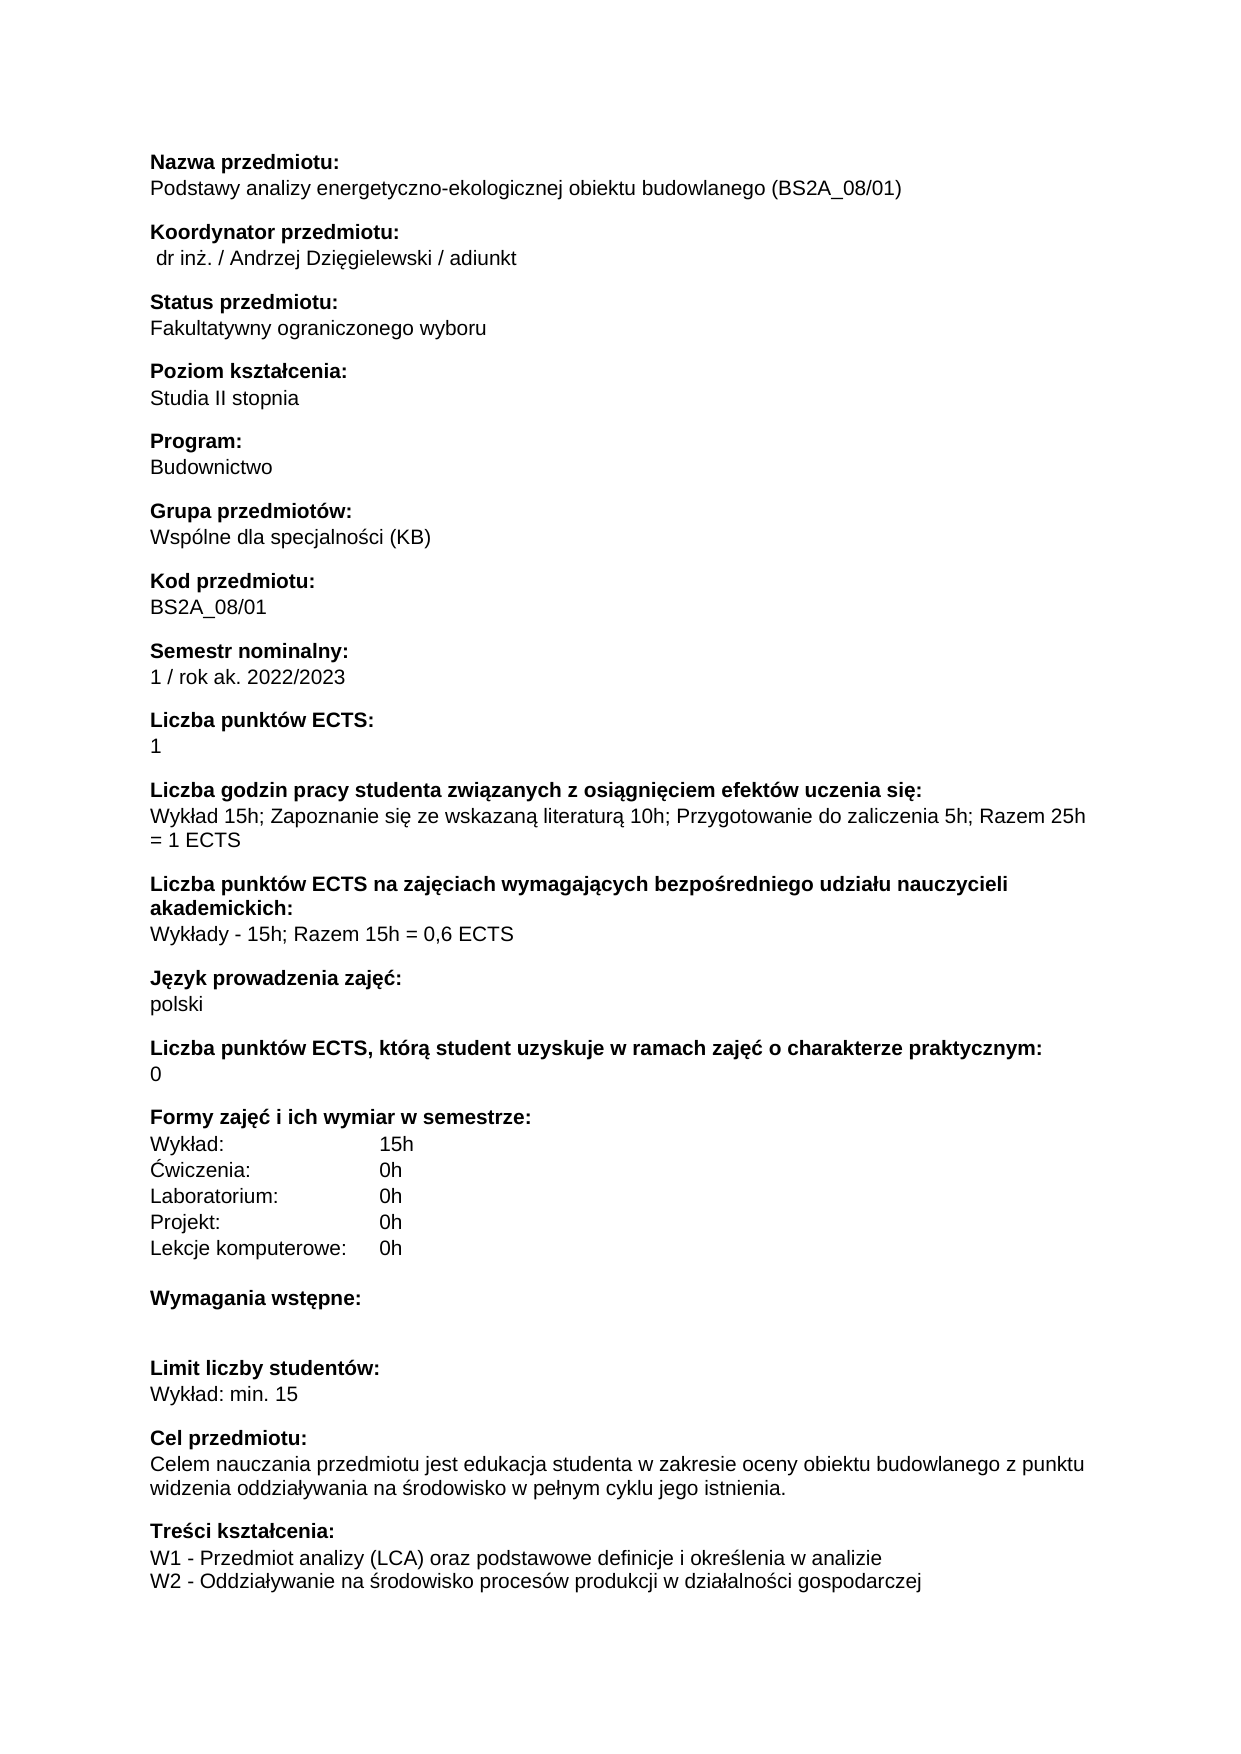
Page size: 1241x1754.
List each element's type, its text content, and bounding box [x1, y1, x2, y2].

text Fakultatywny ograniczonego wyboru [150, 316, 1090, 339]
text polski [150, 992, 1090, 1016]
table_cell 0h [369, 1156, 597, 1182]
text Wykłady - 15h; Razem 15h = 0,6 ECTS [150, 922, 1090, 946]
text BS2A_08/01 [150, 595, 1090, 619]
text Limit liczby studentów: [150, 1356, 1090, 1380]
table_header 15h [369, 1132, 597, 1156]
text Status przedmiotu: [150, 289, 1090, 313]
text Celem nauczania przedmiotu jest edukacja studenta w zakresie oceny obiektu budowlanego z punktu widzenia oddziaływania na środowisko w pełnym cyklu jego istnienia. [150, 1452, 1090, 1499]
table_cell 0h [369, 1182, 597, 1208]
text Wykład 15h; Zapoznanie się ze wskazaną literaturą 10h; Przygotowanie do zaliczenia 5h; Razem 25h = 1 ECTS [150, 804, 1090, 852]
text Studia II stopnia [150, 385, 1090, 409]
text Program: [150, 429, 1090, 453]
text Liczba punktów ECTS, którą student uzyskuje w ramach zajęć o charakterze praktycznym: [150, 1035, 1090, 1059]
table_cell 0h [369, 1234, 597, 1260]
text 1 [150, 734, 1090, 758]
text Wykład: min. 15 [150, 1382, 1090, 1406]
table_cell Ćwiczenia: [140, 1158, 367, 1182]
text Nazwa przedmiotu: [150, 150, 1090, 174]
table_cell Lekcje komputerowe: [140, 1236, 367, 1260]
text Budownictwo [150, 455, 1090, 479]
table_header Wykład: [140, 1132, 367, 1156]
text 1 / rok ak. 2022/2023 [150, 664, 1090, 688]
text Wspólne dla specjalności (KB) [150, 525, 1090, 549]
text Język prowadzenia zajęć: [150, 966, 1090, 989]
text Cel przedmiotu: [150, 1426, 1090, 1449]
table_cell Projekt: [140, 1210, 367, 1234]
text Treści kształcenia: [150, 1519, 1090, 1543]
text Liczba godzin pracy studenta związanych z osiągnięciem efektów uczenia się: [150, 778, 1090, 802]
text Grupa przedmiotów: [150, 499, 1090, 523]
table_cell Laboratorium: [140, 1184, 367, 1208]
text 0 [150, 1061, 1090, 1085]
text dr inż. / Andrzej Dzięgielewski / adiunkt [150, 246, 1090, 270]
text Wymagania wstępne: [150, 1286, 1090, 1310]
text Semestr nominalny: [150, 638, 1090, 662]
text Liczba punktów ECTS: [150, 708, 1090, 732]
text Poziom kształcenia: [150, 359, 1090, 383]
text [150, 1545, 1090, 1593]
text Liczba punktów ECTS na zajęciach wymagających bezpośredniego udziału nauczycieli akademickich: [150, 872, 1090, 920]
text Koordynator przedmiotu: [150, 220, 1090, 244]
text Kod przedmiotu: [150, 569, 1090, 593]
text Formy zajęć i ich wymiar w semestrze: [150, 1105, 1090, 1129]
table_cell 0h [369, 1208, 597, 1234]
text Podstawy analizy energetyczno-ekologicznej obiektu budowlanego (BS2A_08/01) [150, 176, 1090, 200]
